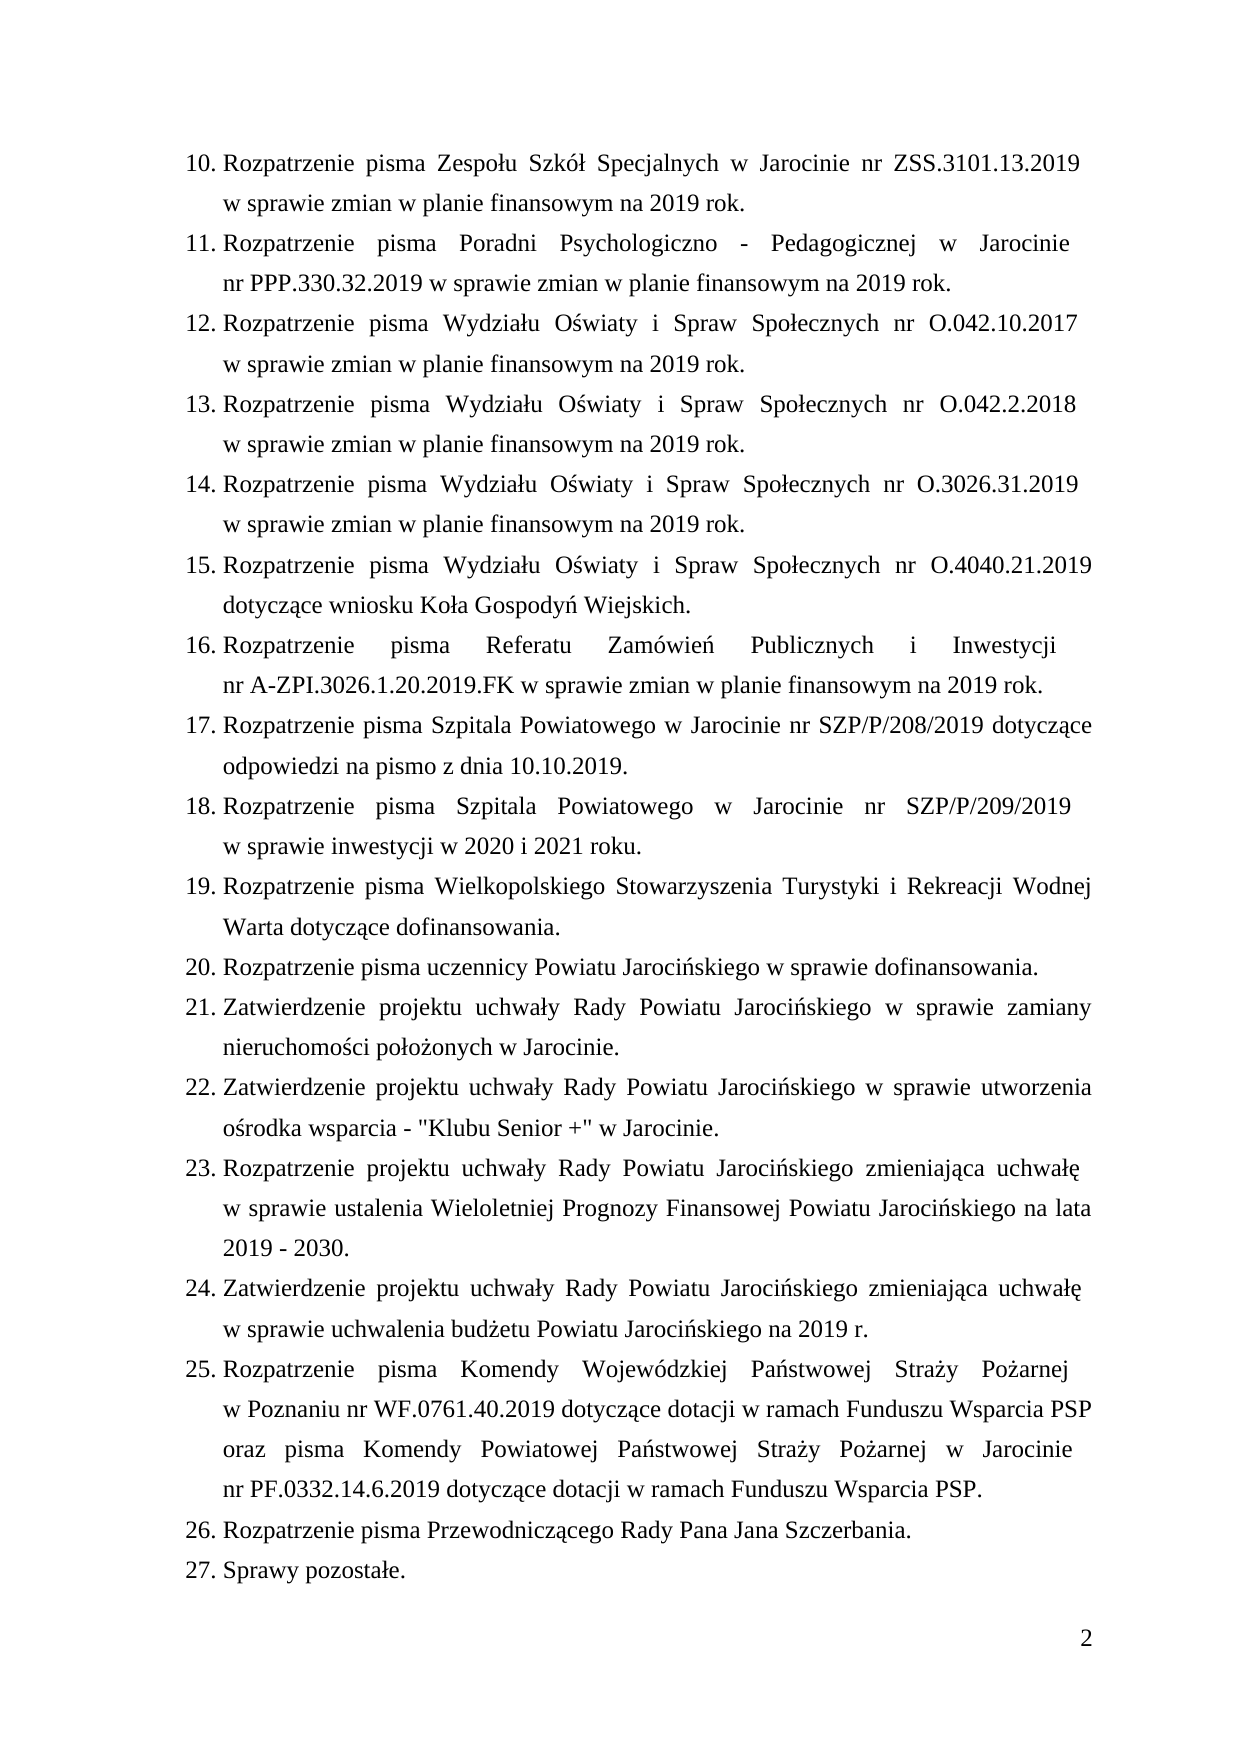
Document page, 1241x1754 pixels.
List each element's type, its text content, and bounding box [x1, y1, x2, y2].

list Rozpatrzenie pisma Poradni Psychologiczno - Pedagogicznej w Jarocinie nr PPP.330.32.2019 w sprawie zmian w planie finansowym na 2019 rok. [185, 228, 1093, 297]
list Rozpatrzenie pisma Wydziału Oświaty i Spraw Społecznych nr O.4040.21.2019 dotyczące wniosku Koła Gospodyń Wiejskich. [185, 550, 1093, 619]
list Rozpatrzenie pisma Przewodniczącego Rady Pana Jana Szczerbania. [185, 1515, 1093, 1543]
list Rozpatrzenie pisma Szpitala Powiatowego w Jarocinie nr SZP/P/209/2019 w sprawie inwestycji w 2020 i 2021 roku. [185, 791, 1093, 860]
list Rozpatrzenie pisma Referatu Zamówień Publicznych i Inwestycji nr A-ZPI.3026.1.20.2019.FK w sprawie zmian w planie finansowym na 2019 rok. [185, 630, 1093, 699]
list Sprawy pozostałe. [185, 1555, 1093, 1584]
list Rozpatrzenie projektu uchwały Rady Powiatu Jarocińskiego zmieniająca uchwałę w sprawie ustalenia Wieloletniej Prognozy Finansowej Powiatu Jarocińskiego na lata 2019 - 2030. [185, 1153, 1093, 1262]
list Zatwierdzenie projektu uchwały Rady Powiatu Jarocińskiego w sprawie utworzenia ośrodka wsparcia - "Klubu Senior +" w Jarocinie. [185, 1072, 1093, 1141]
list Zatwierdzenie projektu uchwały Rady Powiatu Jarocińskiego w sprawie zamiany nieruchomości położonych w Jarocinie. [185, 992, 1093, 1061]
list Rozpatrzenie pisma Komendy Wojewódzkiej Państwowej Straży Pożarnej w Poznaniu nr WF.0761.40.2019 dotyczące dotacji w ramach Funduszu Wsparcia PSP oraz pisma Komendy Powiatowej Państwowej Straży Pożarnej w Jarocinie nr PF.0332.14.6.2019 dotyczące dotacji w ramach Funduszu Wsparcia PSP. [185, 1354, 1093, 1503]
list Rozpatrzenie pisma Wydziału Oświaty i Spraw Społecznych nr O.042.10.2017 w sprawie zmian w planie finansowym na 2019 rok. [185, 308, 1093, 377]
list Rozpatrzenie pisma Szpitala Powiatowego w Jarocinie nr SZP/P/208/2019 dotyczące odpowiedzi na pismo z dnia 10.10.2019. [185, 711, 1093, 779]
list Rozpatrzenie pisma Wydziału Oświaty i Spraw Społecznych nr O.042.2.2018 w sprawie zmian w planie finansowym na 2019 rok. [185, 389, 1093, 458]
list Rozpatrzenie pisma uczennicy Powiatu Jarocińskiego w sprawie dofinansowania. [185, 952, 1093, 981]
list Rozpatrzenie pisma Wielkopolskiego Stowarzyszenia Turystyki i Rekreacji Wodnej Warta dotyczące dofinansowania. [185, 871, 1093, 940]
list Zatwierdzenie projektu uchwały Rady Powiatu Jarocińskiego zmieniająca uchwałę w sprawie uchwalenia budżetu Powiatu Jarocińskiego na 2019 r. [185, 1273, 1093, 1342]
list Rozpatrzenie pisma Wydziału Oświaty i Spraw Społecznych nr O.3026.31.2019 w sprawie zmian w planie finansowym na 2019 rok. [185, 469, 1093, 538]
list Rozpatrzenie pisma Zespołu Szkół Specjalnych w Jarocinie nr ZSS.3101.13.2019 w sprawie zmian w planie finansowym na 2019 rok. [185, 148, 1093, 217]
